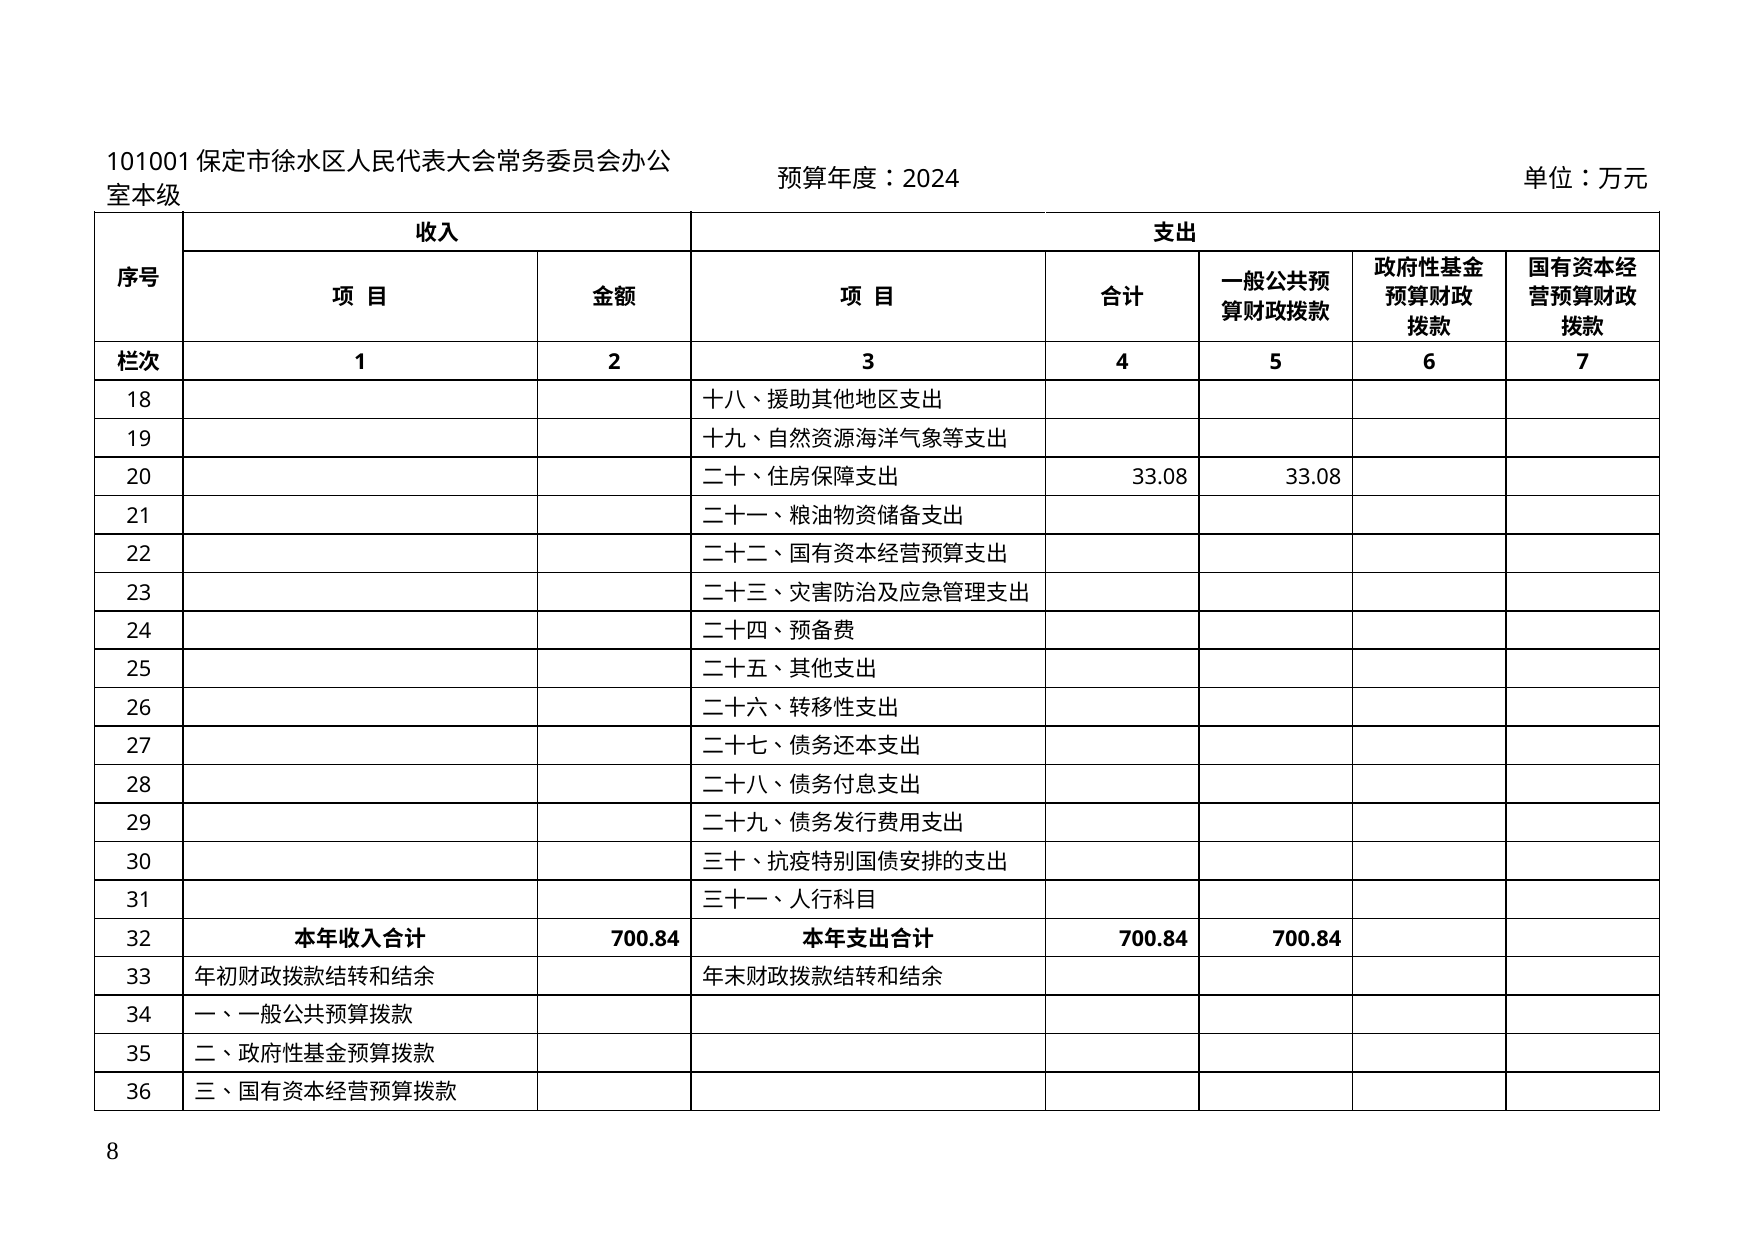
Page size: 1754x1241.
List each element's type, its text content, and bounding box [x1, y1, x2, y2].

table_cell 5 [1200, 342, 1352, 379]
table_cell 700.84 [538, 919, 690, 956]
table_cell [1046, 804, 1198, 841]
table_cell 栏次 [95, 342, 182, 379]
table_cell [1046, 419, 1198, 456]
table_cell 二十七、债务还本支出 [692, 727, 1045, 764]
table_cell [538, 1034, 690, 1071]
table_cell 金额 [538, 252, 690, 341]
table_cell 合计 [1046, 252, 1198, 341]
table_cell 二十三、灾害防治及应急管理支出 [692, 573, 1045, 610]
table_cell 34 [95, 996, 182, 1033]
table_cell [1046, 1034, 1198, 1071]
table_cell [538, 842, 690, 879]
table_cell [538, 996, 690, 1033]
table_cell [1046, 573, 1198, 610]
table_cell 4 [1046, 342, 1198, 379]
table_cell [538, 765, 690, 802]
table_cell [184, 727, 537, 764]
table_cell [538, 650, 690, 687]
table_cell [538, 881, 690, 917]
table_cell [1200, 1034, 1352, 1071]
table_cell [538, 688, 690, 725]
table_cell 年末财政拨款结转和结余 [692, 957, 1045, 994]
table_cell [1200, 612, 1352, 648]
table_header 101001保定市徐水区人民代表大会常务委员会办公室本级 [95, 143, 690, 211]
table_cell [1046, 688, 1198, 725]
table_cell [184, 765, 537, 802]
table_cell [538, 496, 690, 533]
table_cell 24 [95, 612, 182, 648]
table_cell 18 [95, 381, 182, 418]
table_cell 支出 [692, 213, 1659, 250]
table_cell [184, 458, 537, 494]
table_cell [1353, 842, 1505, 879]
table_cell 一般公共预算财政拨款 [1200, 252, 1352, 341]
table_cell [1507, 650, 1659, 687]
table_cell [1046, 535, 1198, 571]
table_cell [184, 381, 537, 418]
table_cell [1200, 650, 1352, 687]
table_cell [184, 842, 537, 879]
table_cell 3 [692, 342, 1045, 379]
table_cell [1507, 957, 1659, 994]
table_cell 二十、住房保障支出 [692, 458, 1045, 494]
table_cell 26 [95, 688, 182, 725]
table_cell [1353, 496, 1505, 533]
table_cell [1507, 535, 1659, 571]
table_cell 28 [95, 765, 182, 802]
table_cell 本年支出合计 [692, 919, 1045, 956]
table_cell 33.08 [1046, 458, 1198, 494]
table_cell [1200, 996, 1352, 1033]
table_cell [184, 650, 537, 687]
table_cell 政府性基金预算财政 拨款 [1353, 252, 1505, 341]
table_cell [1200, 727, 1352, 764]
table_cell 30 [95, 842, 182, 879]
table_cell 收入 [184, 213, 690, 250]
table_cell 700.84 [1200, 919, 1352, 956]
table_cell 32 [95, 919, 182, 956]
table_cell [1507, 381, 1659, 418]
table_header 预算年度：2024 [692, 143, 1045, 211]
table_cell 二十六、转移性支出 [692, 688, 1045, 725]
table_cell [1200, 535, 1352, 571]
table_cell 19 [95, 419, 182, 456]
table_cell 十八、援助其他地区支出 [692, 381, 1045, 418]
table_cell 国有资本经营预算财政拨款 [1507, 252, 1659, 341]
table_cell [1507, 573, 1659, 610]
table_cell 23 [95, 573, 182, 610]
table_cell [1046, 842, 1198, 879]
table_cell [1200, 1073, 1352, 1109]
table_cell [1507, 996, 1659, 1033]
table_cell [1046, 381, 1198, 418]
table_cell 27 [95, 727, 182, 764]
table_cell [184, 419, 537, 456]
table_cell [1507, 765, 1659, 802]
table_cell [692, 1034, 1045, 1071]
table_cell [184, 688, 537, 725]
table_cell [1507, 496, 1659, 533]
table_cell [538, 1073, 690, 1109]
table_cell [1507, 919, 1659, 956]
table_cell [1353, 535, 1505, 571]
table_cell 33.08 [1200, 458, 1352, 494]
table_cell [1507, 612, 1659, 648]
table_cell [1507, 842, 1659, 879]
table_cell 三、国有资本经营预算拨款 [184, 1073, 537, 1109]
table_cell 二十一、粮油物资储备支出 [692, 496, 1045, 533]
table_cell [1046, 496, 1198, 533]
table_cell [1046, 957, 1198, 994]
table_cell [1200, 765, 1352, 802]
table_cell [184, 573, 537, 610]
table_cell [692, 996, 1045, 1033]
table_cell [538, 535, 690, 571]
table_cell [1353, 957, 1505, 994]
table_cell [1353, 650, 1505, 687]
table_cell [184, 535, 537, 571]
table_cell 20 [95, 458, 182, 494]
table_cell [692, 1073, 1045, 1109]
table_cell [1353, 765, 1505, 802]
table_cell 700.84 [1046, 919, 1198, 956]
table_cell [1200, 419, 1352, 456]
table_cell 6 [1353, 342, 1505, 379]
table_cell 本年收入合计 [184, 919, 537, 956]
table_cell 三十、抗疫特别国债安排的支出 [692, 842, 1045, 879]
table_cell 二十四、预备费 [692, 612, 1045, 648]
table_header 单位：万元 [1046, 143, 1659, 211]
table_cell 一、一般公共预算拨款 [184, 996, 537, 1033]
table_cell [1507, 727, 1659, 764]
table_cell 35 [95, 1034, 182, 1071]
table_cell [1353, 381, 1505, 418]
table_cell 2 [538, 342, 690, 379]
table_cell 二十九、债务发行费用支出 [692, 804, 1045, 841]
table_cell [538, 573, 690, 610]
table_cell 十九、自然资源海洋气象等支出 [692, 419, 1045, 456]
table_cell 7 [1507, 342, 1659, 379]
table_cell [1046, 650, 1198, 687]
table_cell [1507, 458, 1659, 494]
table_cell 三十一、人行科目 [692, 881, 1045, 917]
table_cell [1353, 881, 1505, 917]
table_cell [1200, 881, 1352, 917]
table_cell [1046, 612, 1198, 648]
table_cell [184, 881, 537, 917]
table_cell [1353, 727, 1505, 764]
table_cell 二、政府性基金预算拨款 [184, 1034, 537, 1071]
table_cell [184, 804, 537, 841]
table_cell [538, 419, 690, 456]
table_cell [538, 612, 690, 648]
table_cell 二十二、国有资本经营预算支出 [692, 535, 1045, 571]
table_cell 序号 [95, 213, 182, 341]
table_cell [538, 727, 690, 764]
table_cell [1507, 1034, 1659, 1071]
table_cell [1353, 1034, 1505, 1071]
table_cell 项 目 [692, 252, 1045, 341]
table_cell 21 [95, 496, 182, 533]
table_cell [1200, 573, 1352, 610]
table_cell [1353, 919, 1505, 956]
table_cell [538, 957, 690, 994]
table_cell 二十五、其他支出 [692, 650, 1045, 687]
table_cell [1507, 881, 1659, 917]
table_cell [1353, 996, 1505, 1033]
table_cell [538, 804, 690, 841]
table_cell [1507, 1073, 1659, 1109]
table_cell [1200, 496, 1352, 533]
table_cell [184, 496, 537, 533]
table_cell [1046, 765, 1198, 802]
table_cell 31 [95, 881, 182, 917]
table_cell [1200, 804, 1352, 841]
table_cell [1353, 573, 1505, 610]
table_cell [1046, 1073, 1198, 1109]
table_cell [1046, 881, 1198, 917]
table_cell [1200, 957, 1352, 994]
table_cell [1353, 1073, 1505, 1109]
table_cell [1353, 804, 1505, 841]
table_cell [1507, 688, 1659, 725]
table_cell [1200, 381, 1352, 418]
table_cell 29 [95, 804, 182, 841]
table_cell 二十八、债务付息支出 [692, 765, 1045, 802]
table_cell [1507, 804, 1659, 841]
table_cell 33 [95, 957, 182, 994]
table_cell [1353, 612, 1505, 648]
table_cell 36 [95, 1073, 182, 1109]
table_cell [1046, 996, 1198, 1033]
table_cell 22 [95, 535, 182, 571]
table_cell 项 目 [184, 252, 537, 341]
table_cell [1046, 727, 1198, 764]
table_cell [1507, 419, 1659, 456]
table_cell 1 [184, 342, 537, 379]
table_cell [1200, 842, 1352, 879]
table_cell [538, 458, 690, 494]
table_cell [538, 381, 690, 418]
table_cell [1200, 688, 1352, 725]
table_cell [1353, 458, 1505, 494]
table_cell [1353, 688, 1505, 725]
table_cell 25 [95, 650, 182, 687]
table_cell 年初财政拨款结转和结余 [184, 957, 537, 994]
table_cell [1353, 419, 1505, 456]
table_cell [184, 612, 537, 648]
